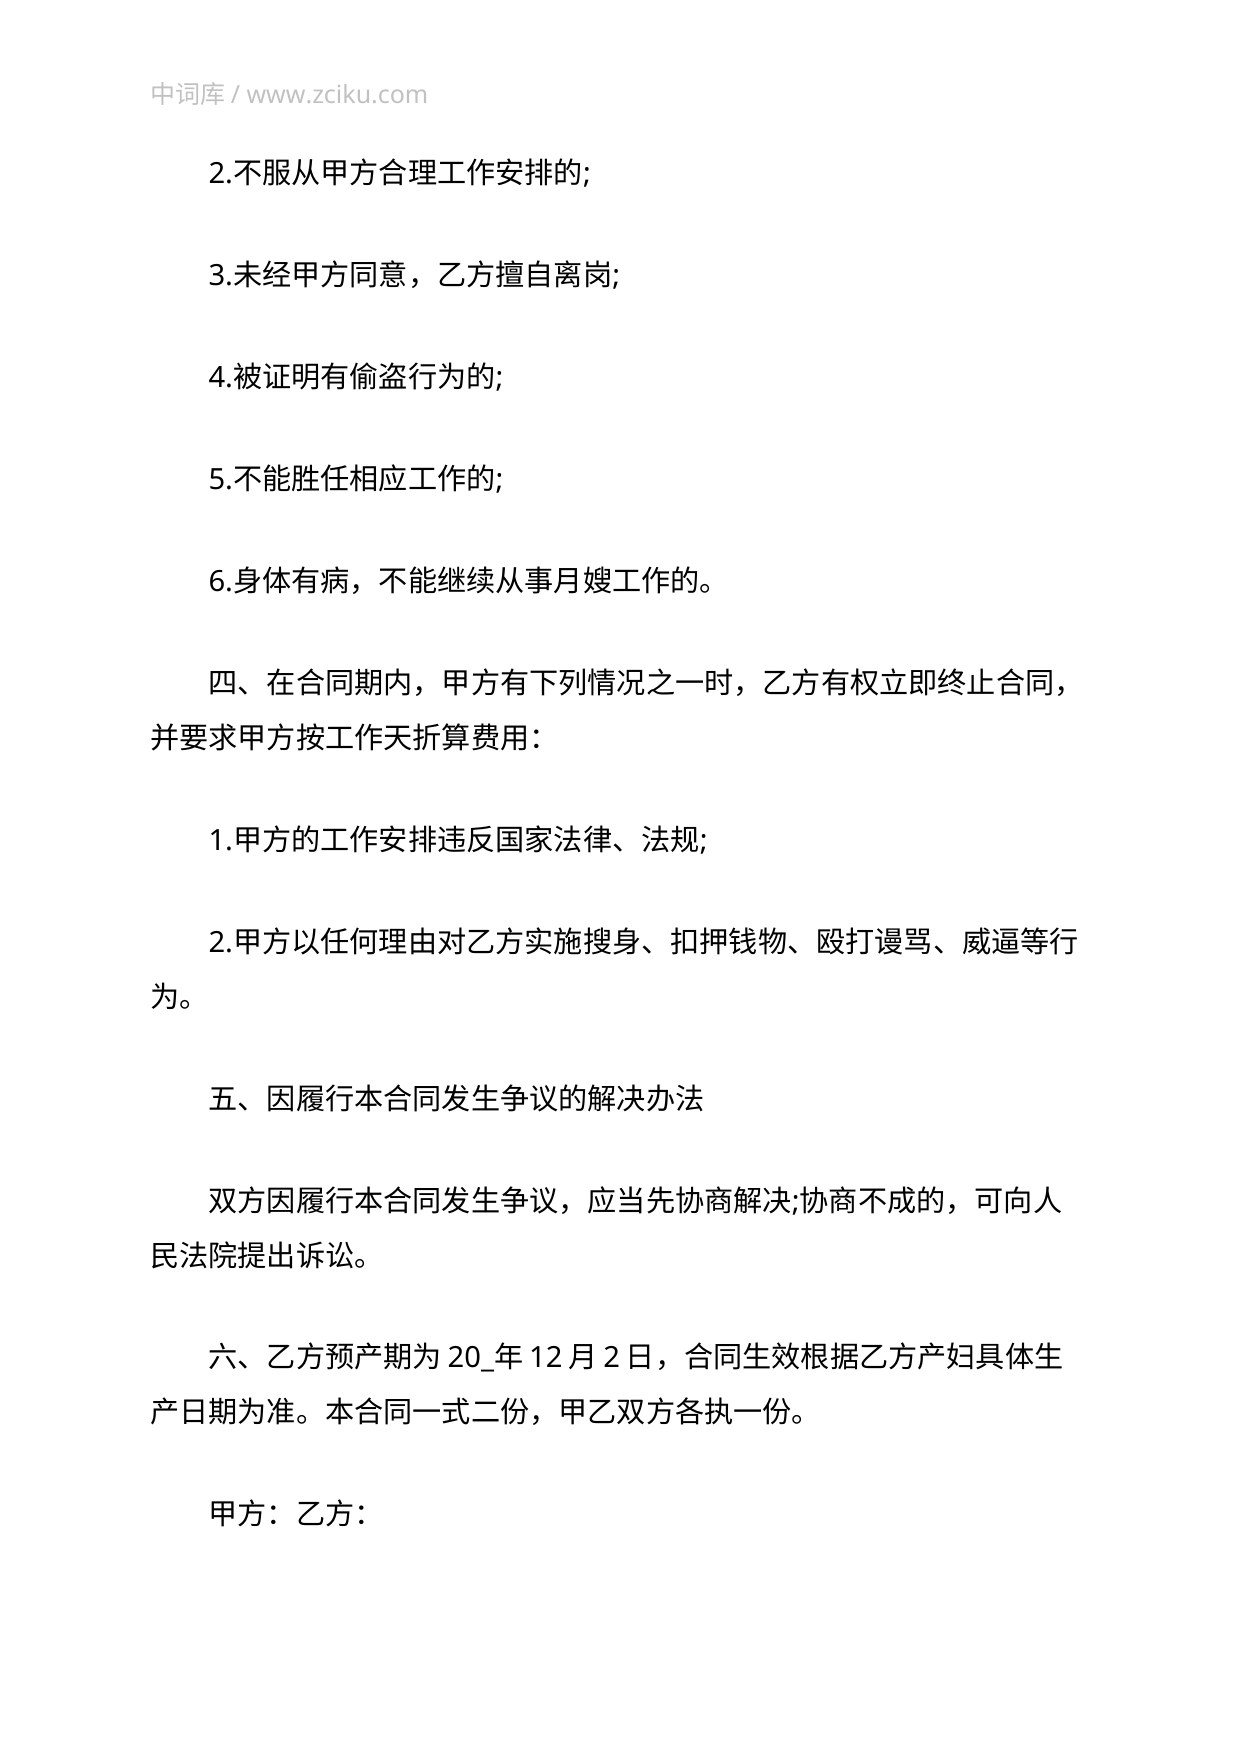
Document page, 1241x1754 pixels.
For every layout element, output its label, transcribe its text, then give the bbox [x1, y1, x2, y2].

text 甲方：乙方： [150, 1491, 1090, 1533]
text 双方因履行本合同发生争议，应当先协商解决;协商不成的，可向人民法院提出诉讼。 [150, 1177, 1090, 1274]
text 5.不能胜任相应工作的; [150, 456, 1090, 498]
text 2.不服从甲方合理工作安排的; [150, 150, 1090, 192]
text 六、乙方预产期为20_年12月2日，合同生效根据乙方产妇具体生产日期为准。本合同一式二份，甲乙双方各执一份。 [150, 1334, 1090, 1431]
text 四、在合同期内，甲方有下列情况之一时，乙方有权立即终止合同，并要求甲方按工作天折算费用： [150, 660, 1090, 757]
text 4.被证明有偷盗行为的; [150, 354, 1090, 396]
text 1.甲方的工作安排违反国家法律、法规; [150, 817, 1090, 859]
text 2.甲方以任何理由对乙方实施搜身、扣押钱物、殴打谩骂、威逼等行为。 [150, 918, 1090, 1016]
text 6.身体有病，不能继续从事月嫂工作的。 [150, 558, 1090, 600]
text 五、因履行本合同发生争议的解决办法 [150, 1075, 1090, 1118]
text 3.未经甲方同意，乙方擅自离岗; [150, 252, 1090, 294]
